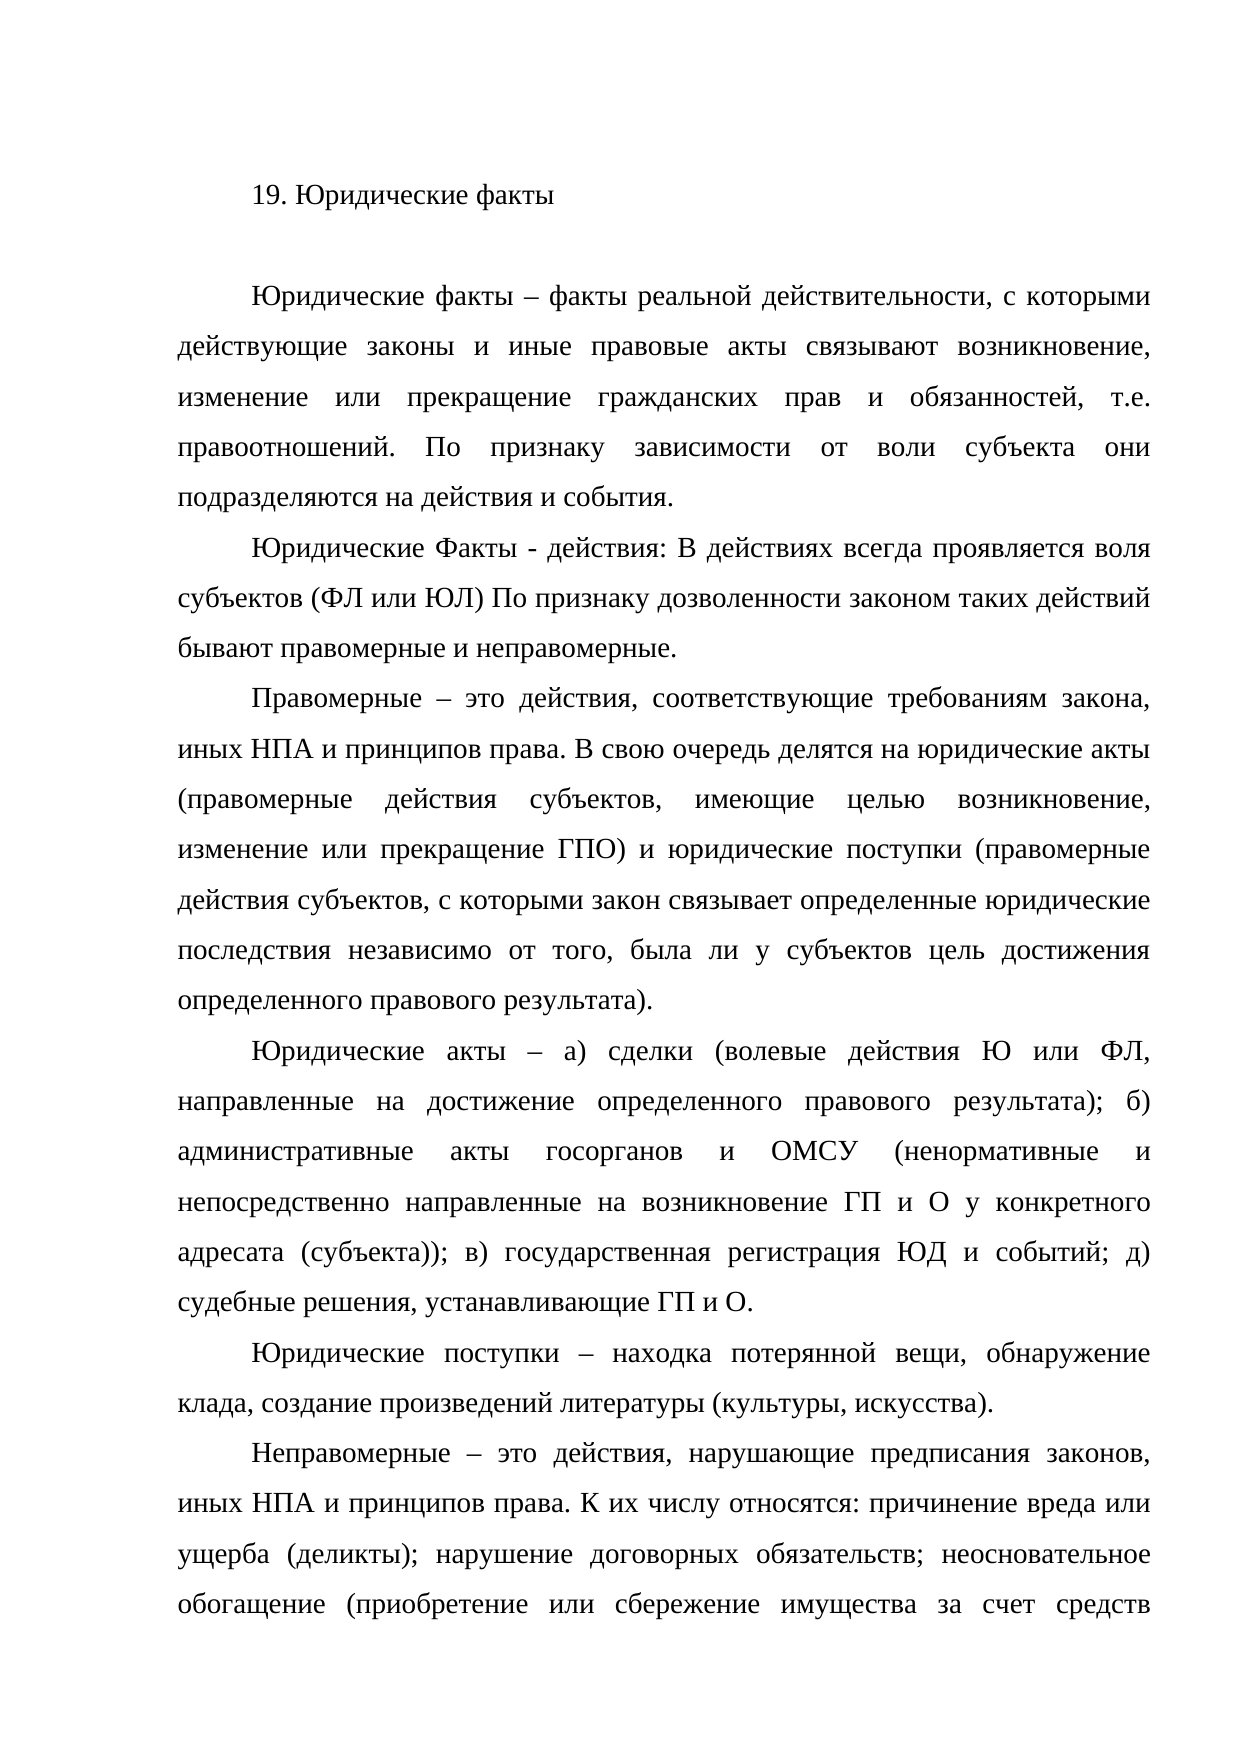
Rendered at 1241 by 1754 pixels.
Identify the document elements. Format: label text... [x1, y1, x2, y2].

subtitle Юридические акты – а) сделки (волевые действия Ю или ФЛ, направленные на достижение определенного правового результата); б) административные акты госорганов и ОМСУ (ненормативные и непосредственно направленные на возникновение ГП и О у конкретного адресата (субъекта)); в) государственная регистрация ЮД и событий; д) судебные решения, устанавливающие ГП и О. [177, 1033, 1152, 1318]
text Юридические факты – факты реальной действительности, с которыми действующие законы и иные правовые акты связывают возникновение, изменение или прекращение гражданских прав и обязанностей, т.е. правоотношений. По признаку зависимости от воли субъекта они подразделяются на действия и события. [177, 278, 1152, 513]
text 19. Юридические факты [177, 177, 1152, 211]
text Юридические поступки – находка потерянной вещи, обнаружение клада, создание произведений литературы (культуры, искусства). [177, 1335, 1152, 1418]
text Юридические Факты - действия: В действиях всегда проявляется воля субъектов (ФЛ или ЮЛ) По признаку дозволенности законом таких действий бывают правомерные и неправомерные. [177, 530, 1152, 664]
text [177, 1435, 1152, 1620]
text Правомерные – это действия, соответствующие требованиям закона, иных НПА и принципов права. В свою очередь делятся на юридические акты (правомерные действия субъектов, имеющие целью возникновение, изменение или прекращение ГПО) и юридические поступки (правомерные действия субъектов, с которыми закон связывает определенные юридические последствия независимо от того, была ли у субъектов цель достижения определенного правового результата). [177, 681, 1152, 1016]
